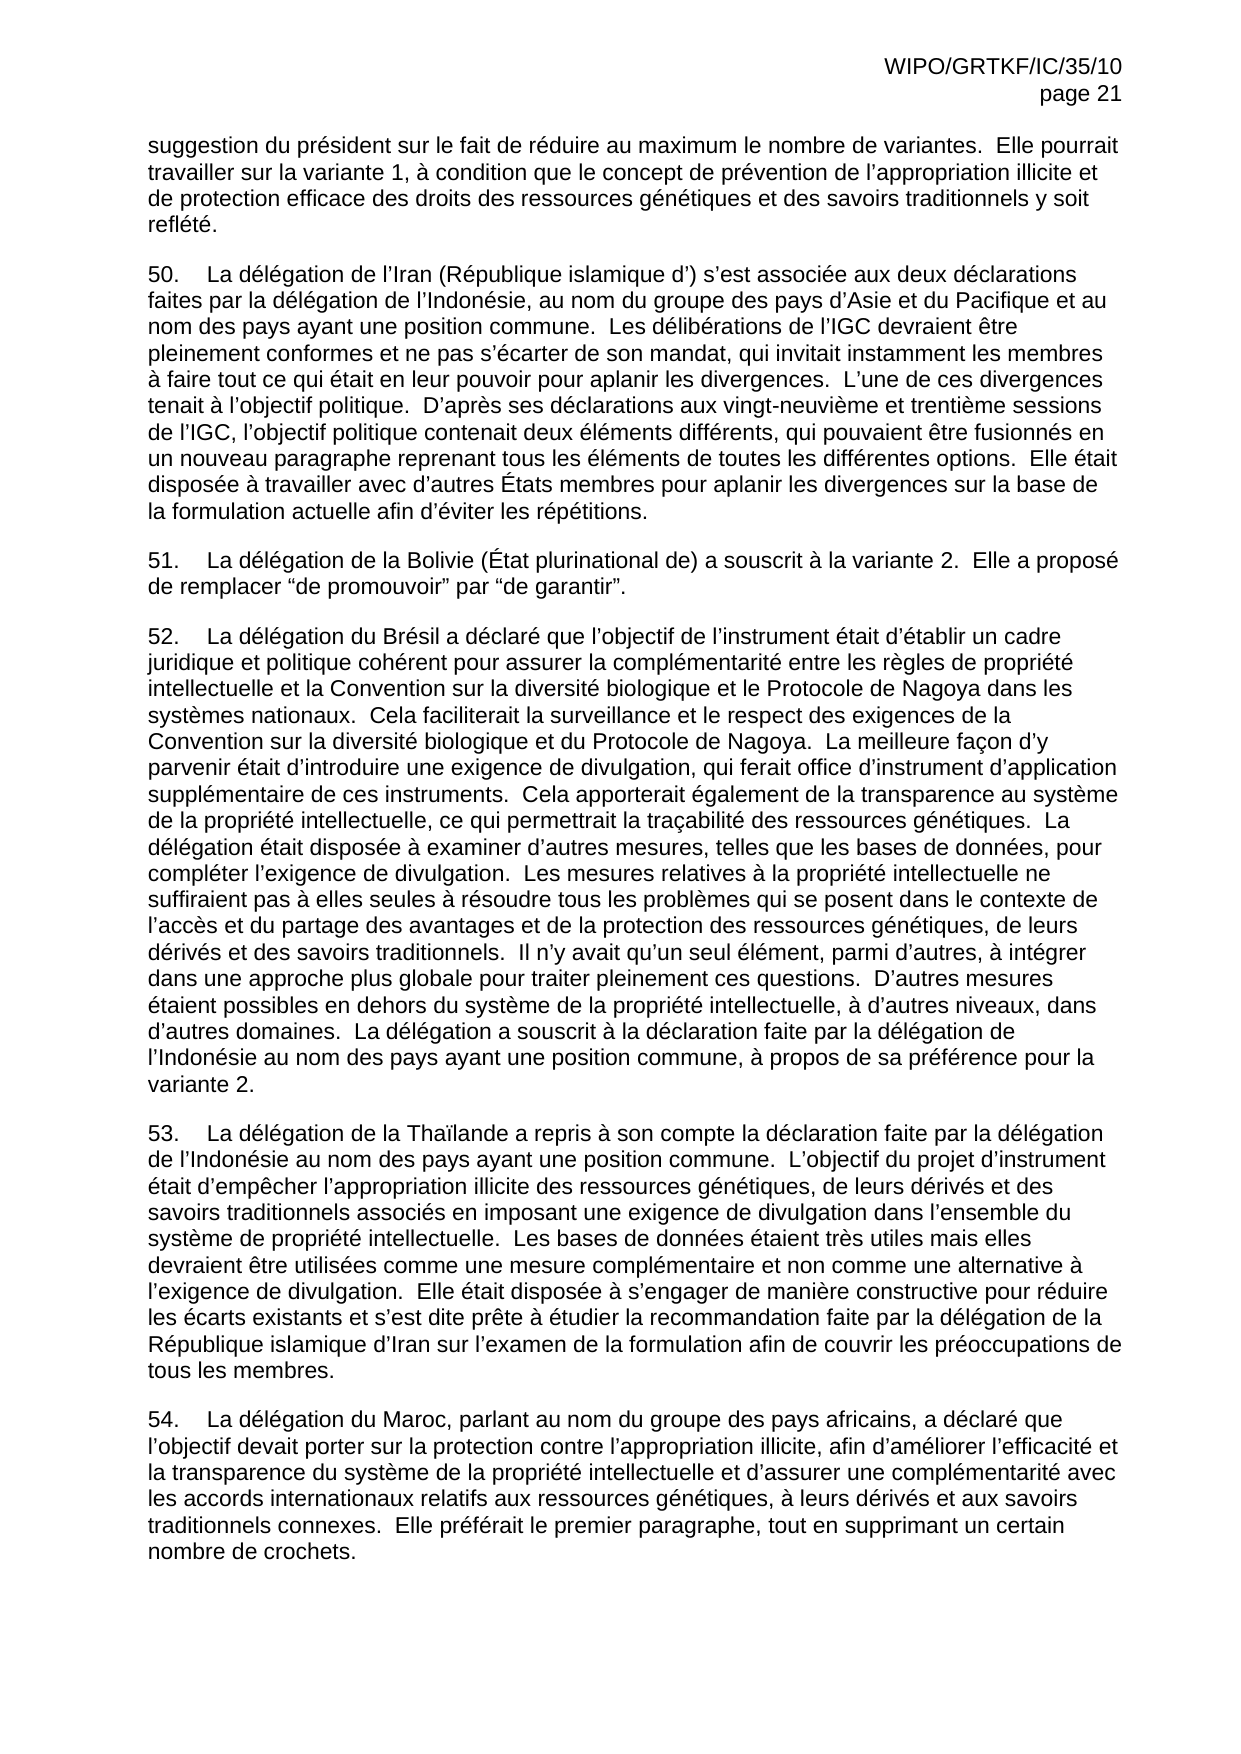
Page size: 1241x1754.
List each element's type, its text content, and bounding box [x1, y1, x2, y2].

text La délégation du Brésil a déclaré que l’objectif de l’instrument était d’établir un cadre juridique et politique cohérent pour assurer la complémentarité entre les règles de propriété intellectuelle et la Convention sur la diversité biologique et le Protocole de Nagoya dans les systèmes nationaux. Cela faciliterait la surveillance et le respect des exigences de la Convention sur la diversité biologique et du Protocole de Nagoya. La meilleure façon d’y parvenir était d’introduire une exigence de divulgation, qui ferait office d’instrument d’application supplémentaire de ces instruments. Cela apporterait également de la transparence au système de la propriété intellectuelle, ce qui permettrait la traçabilité des ressources génétiques. La délégation était disposée à examiner d’autres mesures, telles que les bases de données, pour compléter l’exigence de divulgation. Les mesures relatives à la propriété intellectuelle ne suffiraient pas à elles seules à résoudre tous les problèmes qui se posent dans le contexte de l’accès et du partage des avantages et de la protection des ressources génétiques, de leurs dérivés et des savoirs traditionnels. Il n’y avait qu’un seul élément, parmi d’autres, à intégrer dans une approche plus globale pour traiter pleinement ces questions. D’autres mesures étaient possibles en dehors du système de la propriété intellectuelle, à d’autres niveaux, dans d’autres domaines. La délégation a souscrit à la déclaration faite par la délégation de l’Indonésie au nom des pays ayant une position commune, à propos de sa préférence pour la variante 2. [148, 623, 1122, 1097]
text La délégation de l’Iran (République islamique d’) s’est associée aux deux déclarations faites par la délégation de l’Indonésie, au nom du groupe des pays d’Asie et du Pacifique et au nom des pays ayant une position commune. Les délibérations de l’IGC devraient être pleinement conformes et ne pas s’écarter de son mandat, qui invitait instamment les membres à faire tout ce qui était en leur pouvoir pour aplanir les divergences. L’une de ces divergences tenait à l’objectif politique. D’après ses déclarations aux vingt-neuvième et trentième sessions de l’IGC, l’objectif politique contenait deux éléments différents, qui pouvaient être fusionnés en un nouveau paragraphe reprenant tous les éléments de toutes les différentes options. Elle était disposée à travailler avec d’autres États membres pour aplanir les divergences sur la base de la formulation actuelle afin d’éviter les répétitions. [148, 261, 1122, 524]
text La délégation de la Bolivie (État plurinational de) a souscrit à la variante 2. Elle a proposé de remplacer “de promouvoir” par “de garantir”. [148, 547, 1122, 600]
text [148, 132, 1122, 238]
text La délégation de la Thaïlande a repris à son compte la déclaration faite par la délégation de l’Indonésie au nom des pays ayant une position commune. L’objectif du projet d’instrument était d’empêcher l’appropriation illicite des ressources génétiques, de leurs dérivés et des savoirs traditionnels associés en imposant une exigence de divulgation dans l’ensemble du système de propriété intellectuelle. Les bases de données étaient très utiles mais elles devraient être utilisées comme une mesure complémentaire et non comme une alternative à l’exigence de divulgation. Elle était disposée à s’engager de manière constructive pour réduire les écarts existants et s’est dite prête à étudier la recommandation faite par la délégation de la République islamique d’Iran sur l’examen de la formulation afin de couvrir les préoccupations de tous les membres. [148, 1120, 1122, 1383]
text La délégation du Maroc, parlant au nom du groupe des pays africains, a déclaré que l’objectif devait porter sur la protection contre l’appropriation illicite, afin d’améliorer l’efficacité et la transparence du système de la propriété intellectuelle et d’assurer une complémentarité avec les accords internationaux relatifs aux ressources génétiques, à leurs dérivés et aux savoirs traditionnels connexes. Elle préférait le premier paragraphe, tout en supprimant un certain nombre de crochets. [148, 1406, 1122, 1564]
